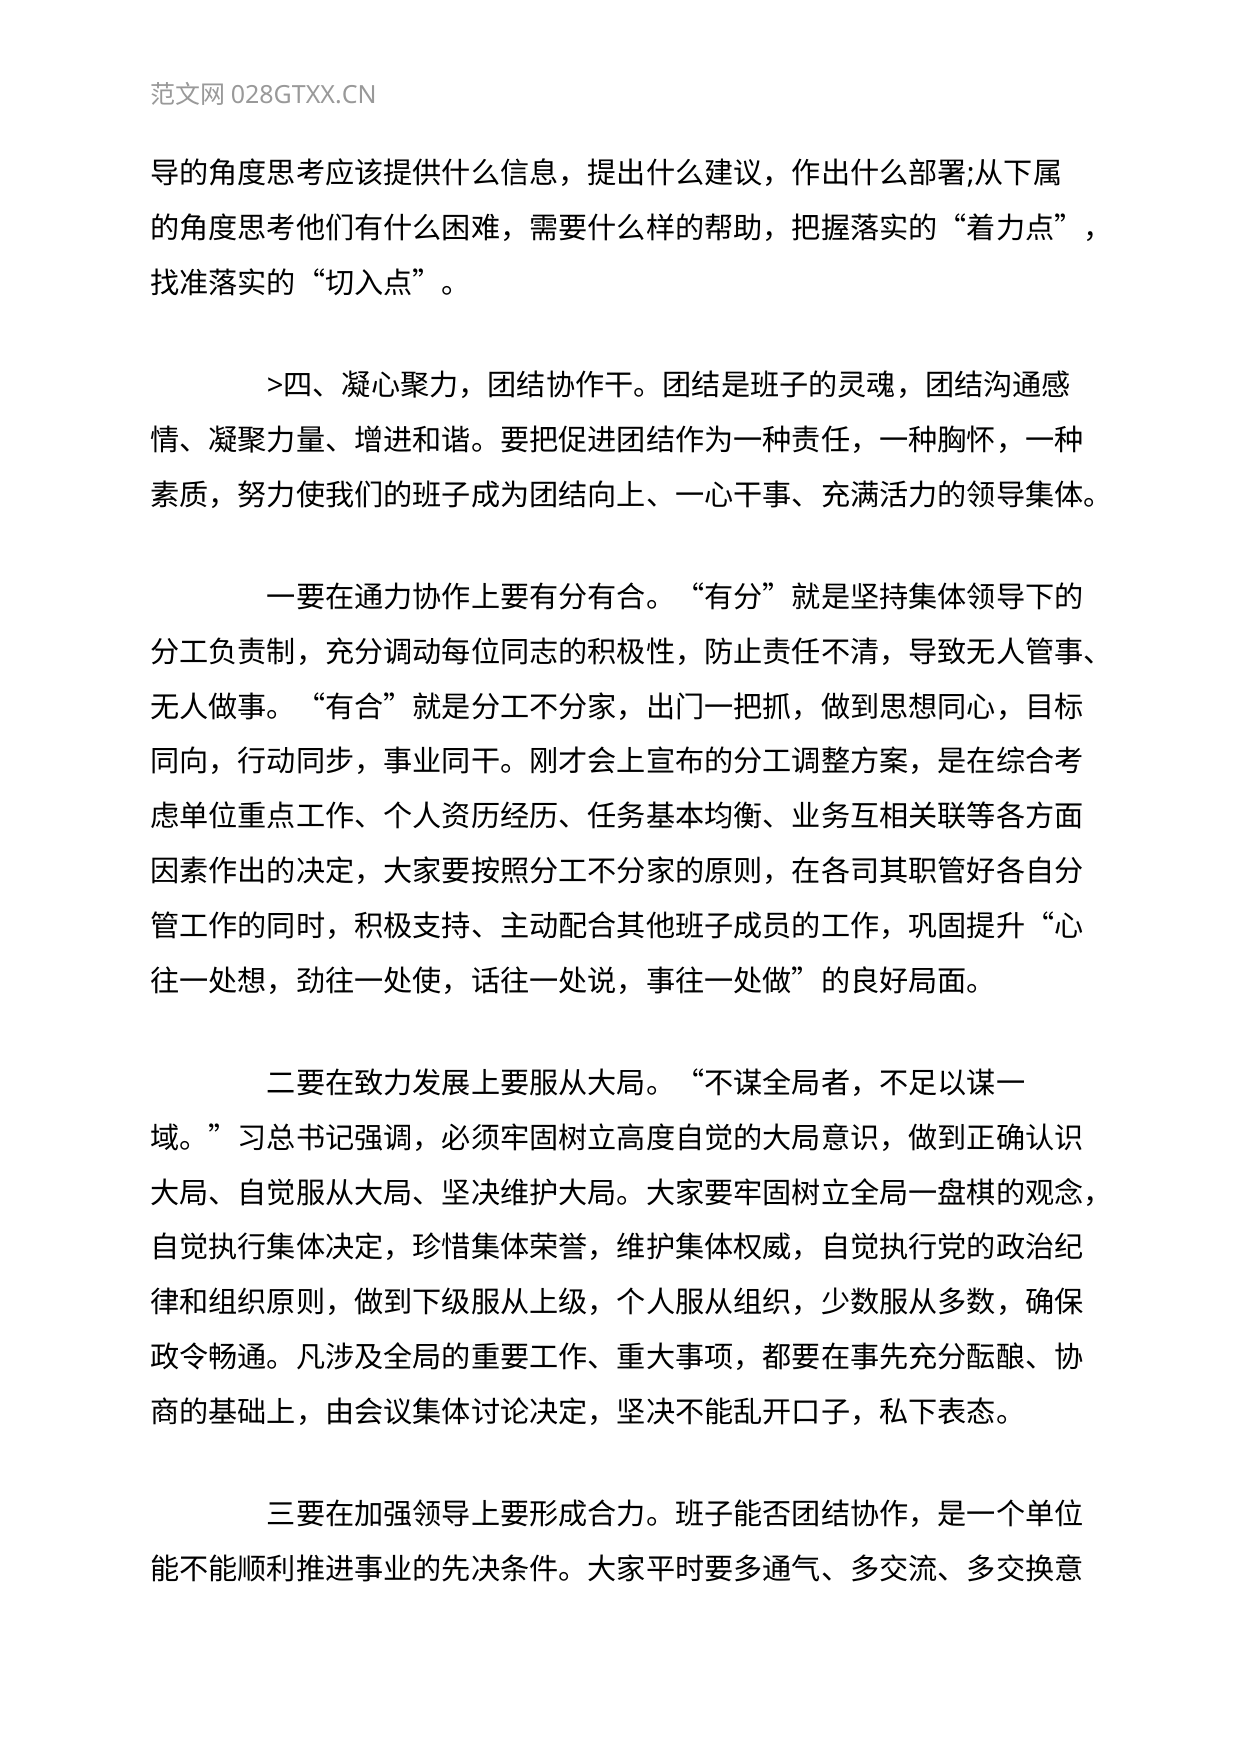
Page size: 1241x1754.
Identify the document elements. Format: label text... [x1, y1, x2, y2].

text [150, 150, 1090, 302]
text 二要在致力发展上要服从大局。“不谋全局者，不足以谋一域。”习总书记强调，必须牢固树立高度自觉的大局意识，做到正确认识大局、自觉服从大局、坚决维护大局。大家要牢固树立全局一盘棋的观念，自觉执行集体决定，珍惜集体荣誉，维护集体权威，自觉执行党的政治纪律和组织原则，做到下级服从上级，个人服从组织，少数服从多数，确保政令畅通。凡涉及全局的重要工作、重大事项，都要在事先充分酝酿、协商的基础上，由会议集体讨论决定，坚决不能乱开口子，私下表态。 [150, 1059, 1090, 1431]
text 一要在通力协作上要有分有合。“有分”就是坚持集体领导下的分工负责制，充分调动每位同志的积极性，防止责任不清，导致无人管事、无人做事。“有合”就是分工不分家，出门一把抓，做到思想同心，目标同向，行动同步，事业同干。刚才会上宣布的分工调整方案，是在综合考虑单位重点工作、个人资历经历、任务基本均衡、业务互相关联等各方面因素作出的决定，大家要按照分工不分家的原则，在各司其职管好各自分管工作的同时，积极支持、主动配合其他班子成员的工作，巩固提升“心往一处想，劲往一处使，话往一处说，事往一处做”的良好局面。 [150, 573, 1090, 1000]
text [150, 1491, 1090, 1588]
text >四、凝心聚力，团结协作干。团结是班子的灵魂，团结沟通感情、凝聚力量、增进和谐。要把促进团结作为一种责任，一种胸怀，一种素质，努力使我们的班子成为团结向上、一心干事、充满活力的领导集体。 [150, 362, 1090, 514]
